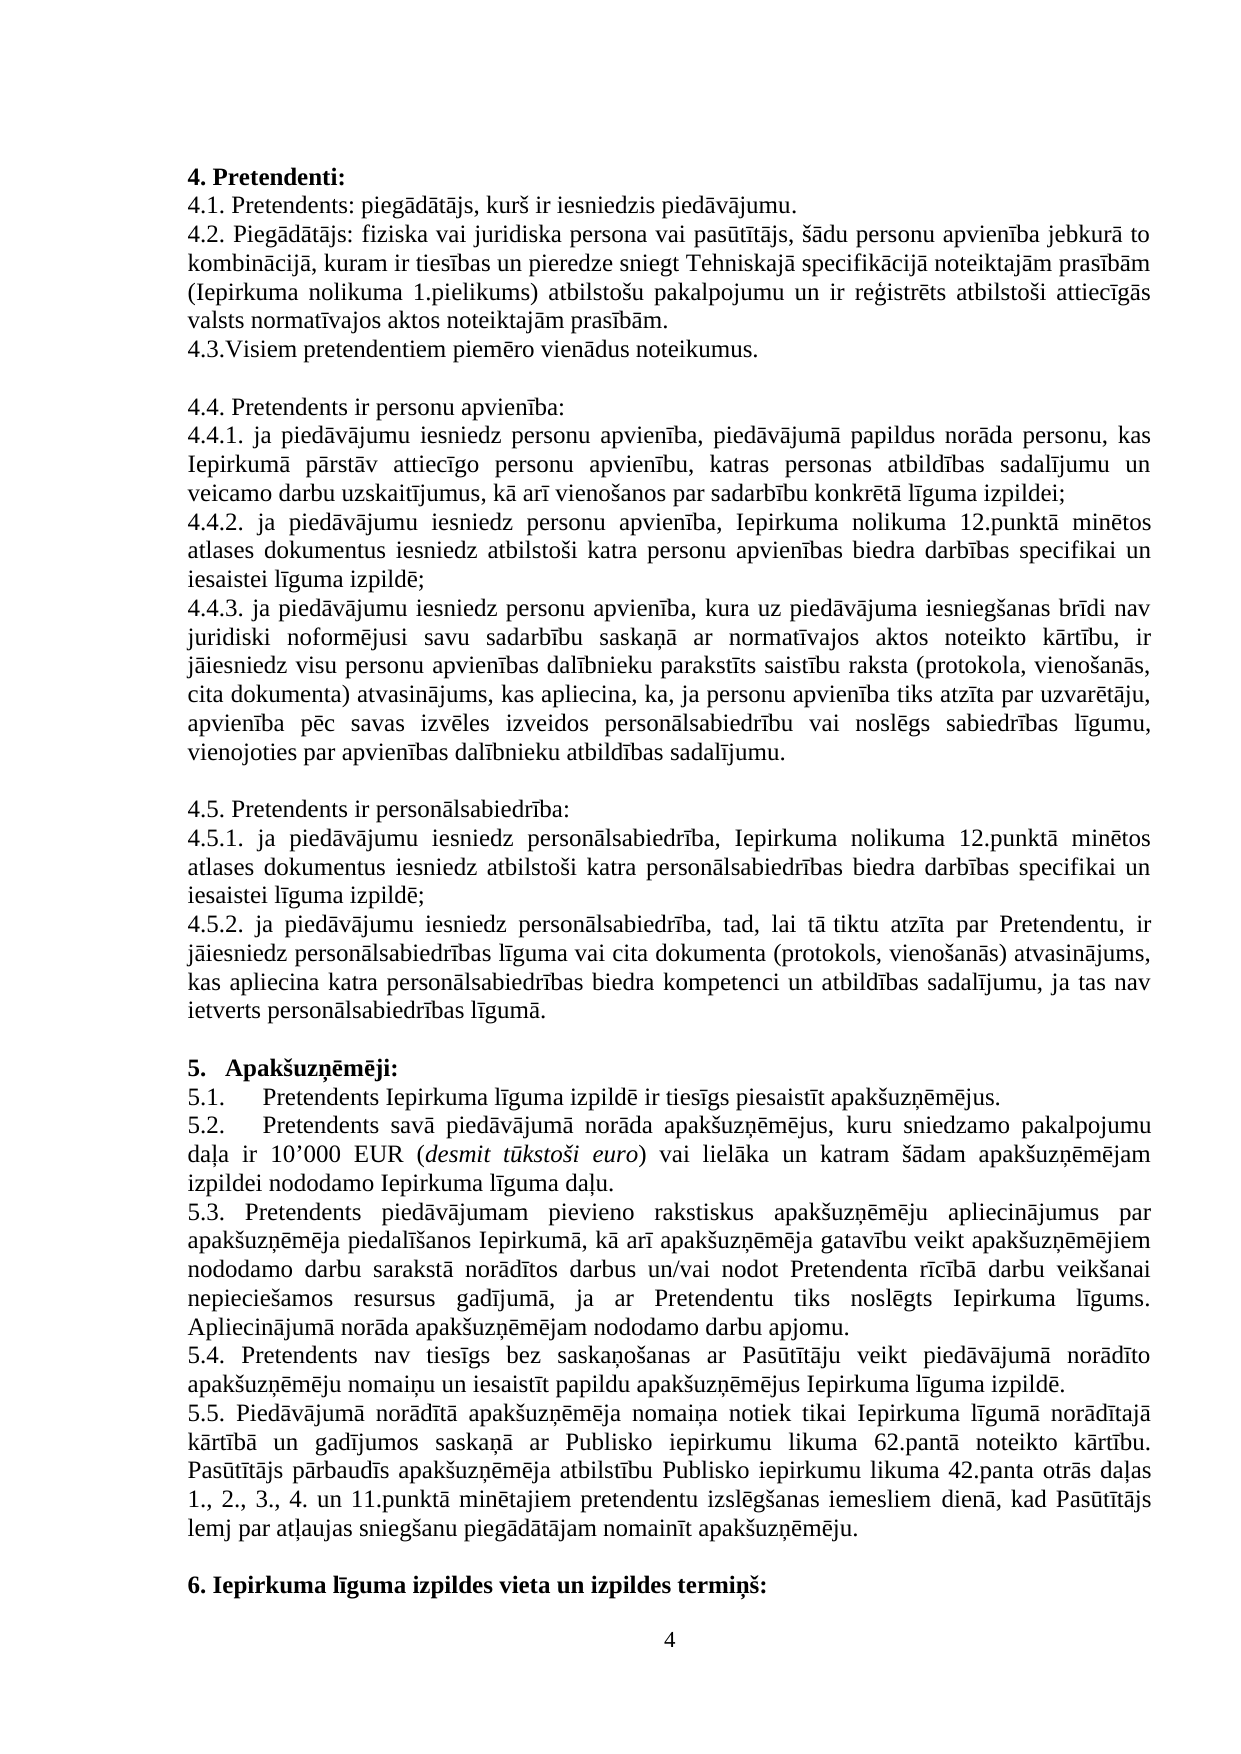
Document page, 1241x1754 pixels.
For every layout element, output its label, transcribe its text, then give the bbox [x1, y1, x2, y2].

text 4.4.1. ja piedāvājumu iesniedz personu apvienība, piedāvājumā papildus norāda personu, kas Iepirkumā pārstāv attiecīgo personu apvienību, katras personas atbildības sadalījumu un veicamo darbu uzskaitījumus, kā arī vienošanos par sadarbību konkrētā līguma izpildei; [187, 420, 1152, 507]
text 4.5.2. ja piedāvājumu iesniedz personālsabiedrība, tad, lai tā tiktu atzīta par Pretendentu, ir jāiesniedz personālsabiedrības līguma vai cita dokumenta (protokols, vienošanās) atvasinājums, kas apliecina katra personālsabiedrības biedra kompetenci un atbildības sadalījumu, ja tas nav ietverts personālsabiedrības līgumā. [187, 909, 1152, 1024]
text 5.3. Pretendents piedāvājumam pievieno rakstiskus apakšuzņēmēju apliecinājumus par apakšuzņēmēja piedalīšanos Iepirkumā, kā arī apakšuzņēmēja gatavību veikt apakšuzņēmējiem nododamo darbu sarakstā norādītos darbus un/vai nodot Pretendenta rīcībā darbu veikšanai nepieciešamos resursus gadījumā, ja ar Pretendentu tiks noslēgts Iepirkuma līgums. Apliecinājumā norāda apakšuzņēmējam nododamo darbu apjomu. [187, 1197, 1152, 1340]
text 4.4.2. ja piedāvājumu iesniedz personu apvienība, Iepirkuma nolikuma 12.punktā minētos atlases dokumentus iesniedz atbilstoši katra personu apvienības biedra darbības specifikai un iesaistei līguma izpildē; [187, 507, 1152, 593]
text 4.2. Piegādātājs: fiziska vai juridiska persona vai pasūtītājs, šādu personu apvienība jebkurā to kombinācijā, kuram ir tiesības un pieredze sniegt Tehniskajā specifikācijā noteiktajām prasībām (Iepirkuma nolikuma 1.pielikums) atbilstošu pakalpojumu un ir reģistrēts atbilstoši attiecīgās valsts normatīvajos aktos noteiktajām prasībām. [187, 219, 1152, 334]
text 4.4.3. ja piedāvājumu iesniedz personu apvienība, kura uz piedāvājuma iesniegšanas brīdi nav juridiski noformējusi savu sadarbību saskaņā ar normatīvajos aktos noteikto kārtību, ir jāiesniedz visu personu apvienības dalībnieku parakstīts saistību raksta (protokola, vienošanās, cita dokumenta) atvasinājums, kas apliecina, ka, ja personu apvienība tiks atzīta par uzvarētāju, apvienība pēc savas izvēles izveidos personālsabiedrību vai noslēgs sabiedrības līgumu, vienojoties par apvienības dalībnieku atbildības sadalījumu. [187, 593, 1152, 765]
list Apakšuzņēmēji: [187, 1053, 1152, 1082]
text 6. Iepirkuma līguma izpildes vieta un izpildes termiņš: [187, 1570, 1152, 1599]
text 4. Pretendenti: [187, 162, 1152, 190]
text 5.4. Pretendents nav tiesīgs bez saskaņošanas ar Pasūtītāju veikt piedāvājumā norādīto apakšuzņēmēju nomaiņu un iesaistīt papildu apakšuzņēmējus Iepirkuma līguma izpildē. [187, 1340, 1152, 1398]
text 5.5. Piedāvājumā norādītā apakšuzņēmēja nomaiņa notiek tikai Iepirkuma līgumā norādītajā kārtībā un gadījumos saskaņā ar Publisko iepirkumu likuma 62.pantā noteikto kārtību. Pasūtītājs pārbaudīs apakšuzņēmēja atbilstību Publisko iepirkumu likuma 42.panta otrās daļas 1., 2., 3., 4. un 11.punktā minētajiem pretendentu izslēgšanas iemesliem dienā, kad Pasūtītājs lemj par atļaujas sniegšanu piegādātājam nomainīt apakšuzņēmēju. [187, 1398, 1152, 1542]
text 4.4. Pretendents ir personu apvienība: [187, 392, 1152, 420]
list Pretendents Iepirkuma līguma izpildē ir tiesīgs piesaistīt apakšuzņēmējus. [187, 1082, 1152, 1110]
text 4.5. Pretendents ir personālsabiedrība: [187, 794, 1152, 823]
text 4.3.Visiem pretendentiem piemēro vienādus noteikumus. [187, 334, 1152, 363]
list Pretendents savā piedāvājumā norāda apakšuzņēmējus, kuru sniedzamo pakalpojumu daļa ir 10’000 EUR (desmit tūkstoši euro) vai lielāka un katram šādam apakšuzņēmējam izpildei nododamo Iepirkuma līguma daļu. [187, 1110, 1152, 1197]
text 4.1. Pretendents: piegādātājs, kurš ir iesniedzis piedāvājumu. [187, 190, 1152, 219]
text 4.5.1. ja piedāvājumu iesniedz personālsabiedrība, Iepirkuma nolikuma 12.punktā minētos atlases dokumentus iesniedz atbilstoši katra personālsabiedrības biedra darbības specifikai un iesaistei līguma izpildē; [187, 823, 1152, 909]
